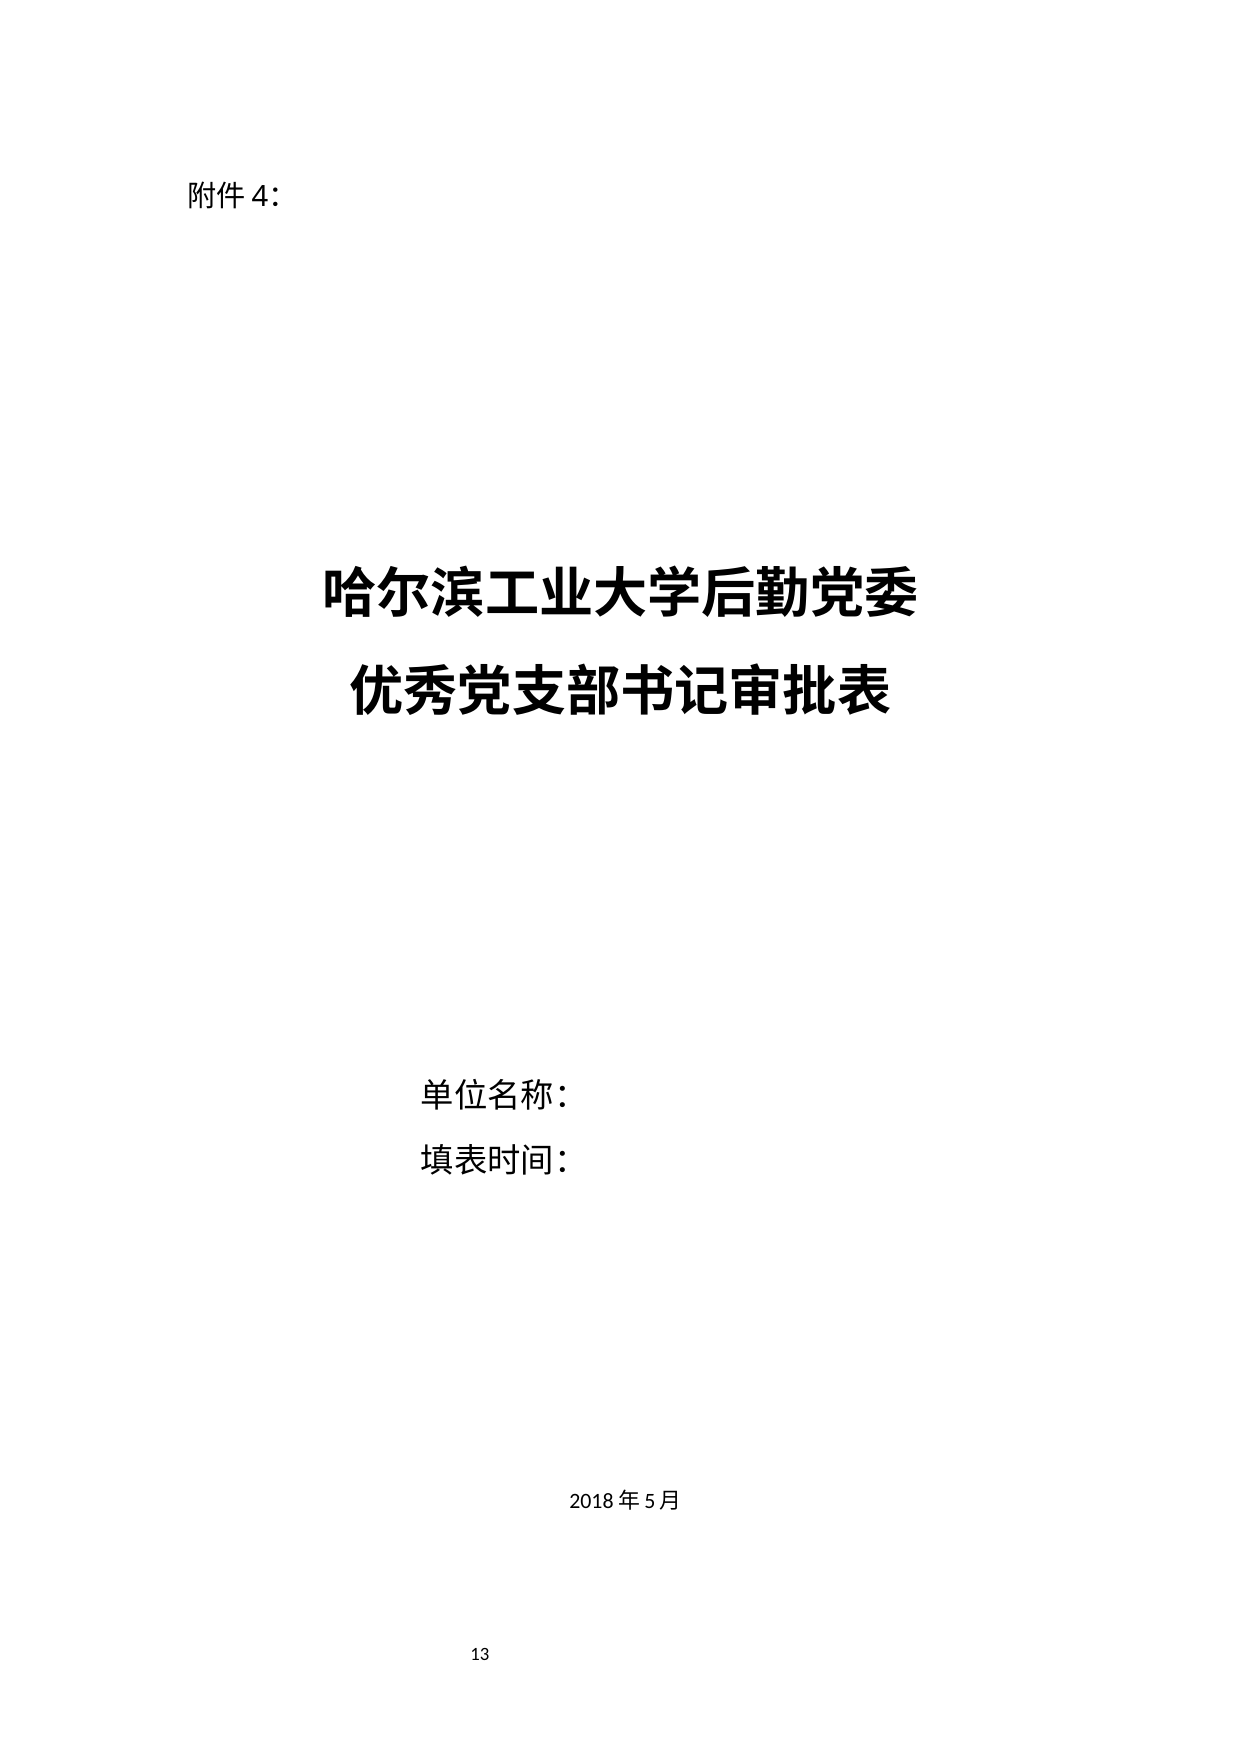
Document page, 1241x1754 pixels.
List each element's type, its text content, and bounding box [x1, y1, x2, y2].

text 优秀党支部书记审批表 [187, 638, 1053, 735]
text 单位名称： [187, 1060, 1053, 1125]
text 哈尔滨工业大学后勤党委 [187, 540, 1053, 638]
text 附件4： [187, 162, 1045, 227]
text 填表时间： [187, 1125, 1053, 1190]
text 2018年5月 [197, 1483, 1053, 1515]
